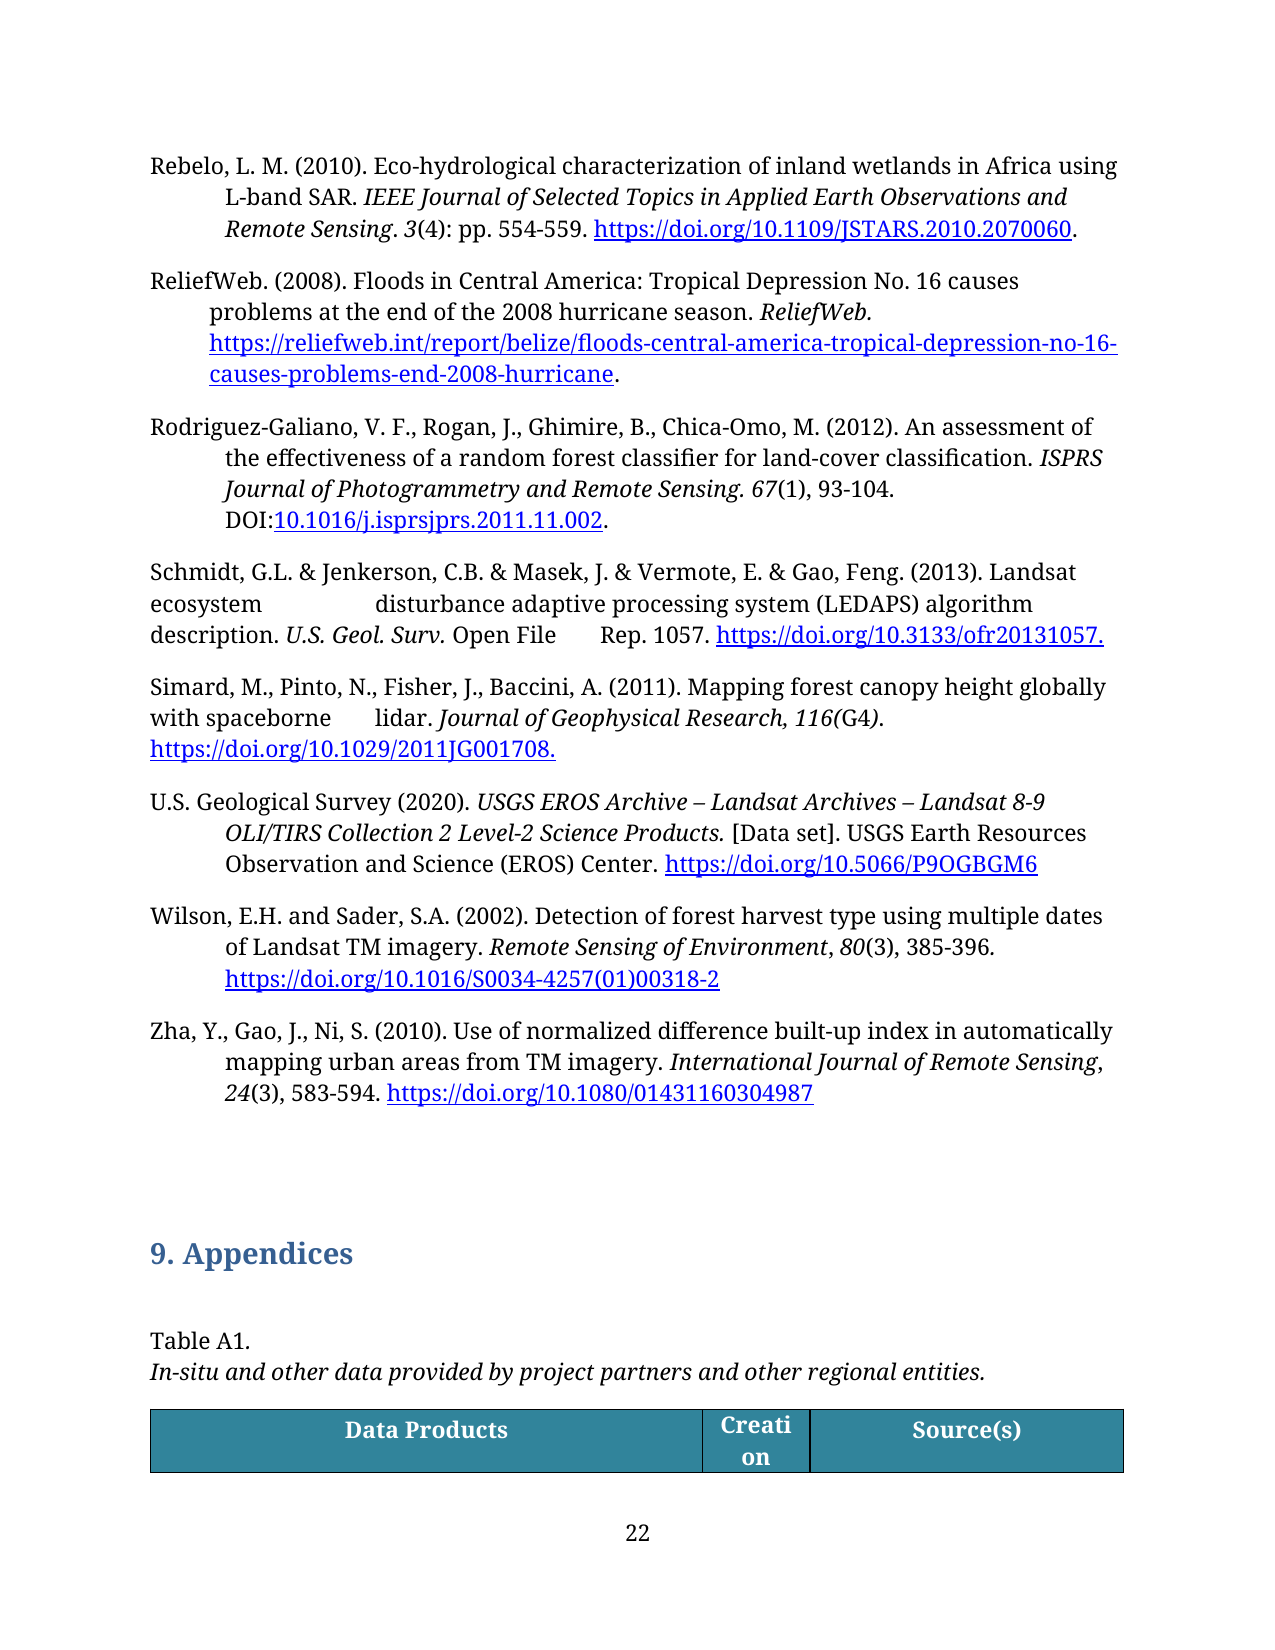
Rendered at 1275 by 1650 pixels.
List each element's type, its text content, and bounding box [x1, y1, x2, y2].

subtitle 9. Appendices [150, 1233, 1125, 1273]
text Wilson, E.H. and Sader, S.A. (2002). Detection of forest harvest type using multiple dates of Landsat TM imagery. Remote Sensing of Environment, 80(3), 385-396. https://doi.org/10.1016/S0034-4257(01)00318-2 [150, 900, 1125, 994]
text Simard, M., Pinto, N., Fisher, J., Baccini, A. (2011). Mapping forest canopy height globally with spaceborne lidar. Journal of Geophysical Research, 116(G4). https://doi.org/10.1029/2011JG001708. [150, 671, 1125, 764]
text Schmidt, G.L. & Jenkerson, C.B. & Masek, J. & Vermote, E. & Gao, Feng. (2013). Landsat ecosystem disturbance adaptive processing system (LEDAPS) algorithm description. U.S. Geol. Surv. Open File Rep. 1057. https://doi.org/10.3133/ofr20131057. [150, 556, 1125, 650]
text ReliefWeb. (2008). Floods in Central America: Tropical Depression No. 16 causes problems at the end of the 2008 hurricane season. ReliefWeb. https://reliefweb.int/report/belize/floods-central-america-tropical-depression-no-16-causes-problems-end-2008-hurricane. [150, 264, 1125, 389]
text Rodriguez-Galiano, V. F., Rogan, J., Ghimire, B., Chica-Omo, M. (2012). An assessment of the effectiveness of a random forest classifier for land-cover classification. ISPRS Journal of Photogrammetry and Remote Sensing. 67(1), 93-104. DOI:10.1016/j.isprsjprs.2011.11.002. [150, 410, 1125, 535]
text Rebelo, L. M. (2010). Eco-hydrological characterization of inland wetlands in Africa using L-band SAR. IEEE Journal of Selected Topics in Applied Earth Observations and Remote Sensing. 3(4): pp. 554-559. https://doi.org/10.1109/JSTARS.2010.2070060. [150, 150, 1125, 244]
table_header Data Products [151, 1410, 702, 1472]
text Table A1. In-situ and other data provided by project partners and other regional entities. [150, 1325, 1125, 1388]
text Zha, Y., Gao, J., Ni, S. (2010). Use of normalized difference built-up index in automatically mapping urban areas from TM imagery. International Journal of Remote Sensing, 24(3), 583-594. https://doi.org/10.1080/01431160304987 [150, 1014, 1125, 1108]
text U.S. Geological Survey (2020). USGS EROS Archive – Landsat Archives – Landsat 8-9 OLI/TIRS Collection 2 Level-2 Science Products. [Data set]. USGS Earth Resources Observation and Science (EROS) Center. https://doi.org/10.5066/P9OGBGM6 [150, 785, 1125, 879]
table_header Source(s) [811, 1410, 1123, 1472]
table_header Creation Date [703, 1410, 809, 1472]
